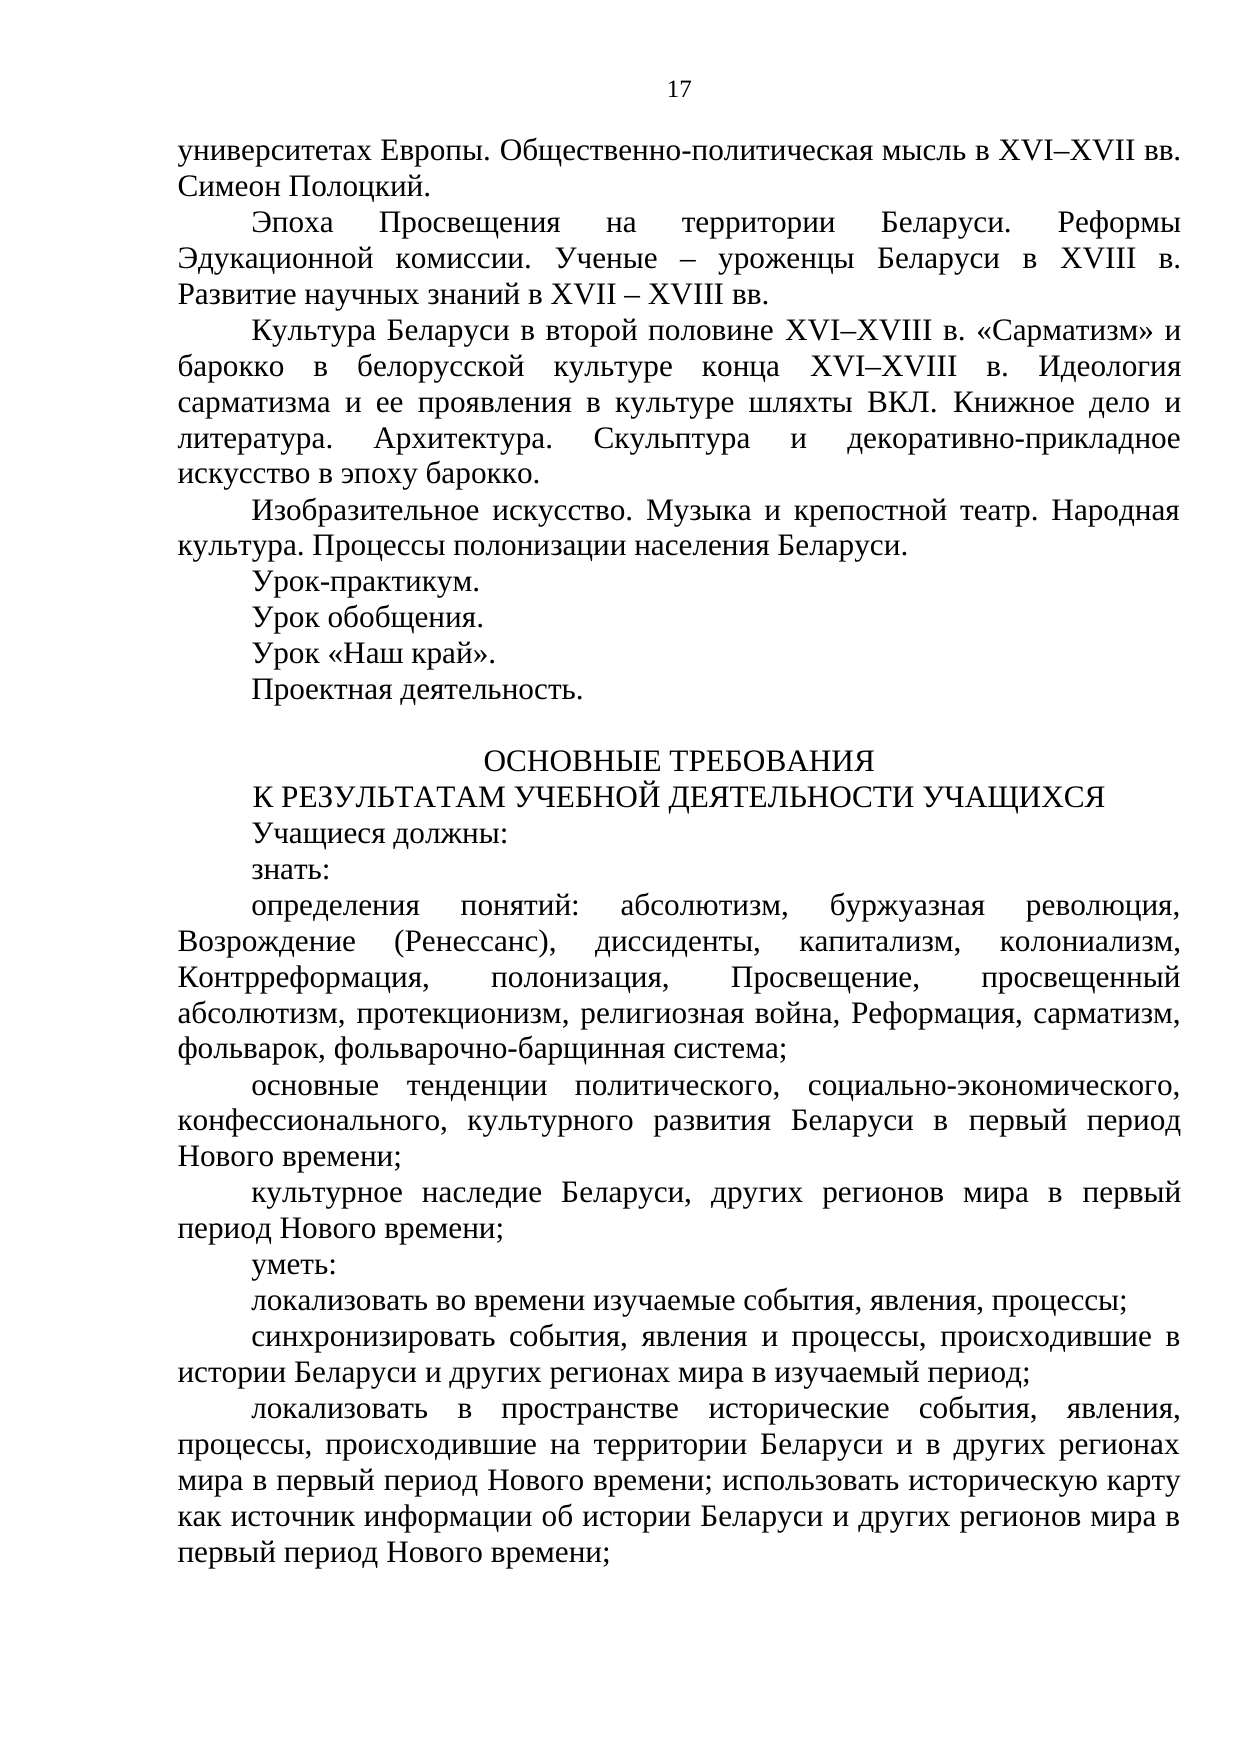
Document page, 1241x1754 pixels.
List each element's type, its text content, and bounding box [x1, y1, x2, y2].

text синхронизировать события, явления и процессы, происходившие в истории Беларуси и других регионах мира в изучаемый период; [177, 1317, 1181, 1389]
text Учащиеся должны: [177, 814, 1181, 850]
text локализовать во времени изучаемые события, явления, процессы; [177, 1281, 1181, 1317]
text Эпоха Просвещения на территории Беларуси. Реформы Эдукационной комиссии. Ученые – уроженцы Беларуси в XVIII в. Развитие научных знаний в XVIІ – XVIII вв. [177, 203, 1181, 311]
text локализовать в пространстве исторические события, явления, процессы, происходившие на территории Беларуси и в других регионах мира в первый период Нового времени; использовать историческую карту как источник информации об истории Беларуси и других регионов мира в первый период Нового времени; [177, 1389, 1181, 1569]
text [177, 131, 1181, 203]
text Проектная деятельность. [177, 670, 1181, 706]
text Изобразительное искусство. Музыка и крепостной театр. Народная культура. Процессы полонизации населения Беларуси. [177, 491, 1181, 563]
text знать: [177, 850, 1181, 886]
text Урок «Наш край». [177, 634, 1181, 670]
text К РЕЗУЛЬТАТАМ УЧЕБНОЙ ДЕЯТЕЛЬНОСТИ УЧАЩИХСЯ [177, 778, 1181, 814]
text определения понятий: абсолютизм, буржуазная революция, Возрождение (Ренессанс), диссиденты, капитализм, колониализм, Контрреформация, полонизация, Просвещение, просвещенный абсолютизм, протекционизм, религиозная война, Реформация, сарматизм, фольварок, фольварочно-барщинная система; [177, 886, 1181, 1066]
text Урок-практикум. [177, 563, 1181, 598]
text ОСНОВНЫЕ ТРЕБОВАНИЯ [177, 742, 1181, 778]
text культурное наследие Беларуси, других регионов мира в первый период Нового времени; [177, 1173, 1181, 1245]
text Культура Беларуси в второй половине XVI–XVIII в. «Сарматизм» и барокко в белорусской культуре конца ХVІ–ХVIII в. Идеология сарматизма и ее проявления в культуре шляхты ВКЛ. Книжное дело и литература. Архитектура. Скульптура и декоративно-прикладное искусство в эпоху барокко. [177, 311, 1181, 491]
text основные тенденции политического, социально-экономического, конфессионального, культурного развития Беларуси в первый период Нового времени; [177, 1066, 1181, 1173]
text уметь: [177, 1245, 1181, 1281]
text Урок обобщения. [177, 598, 1181, 634]
